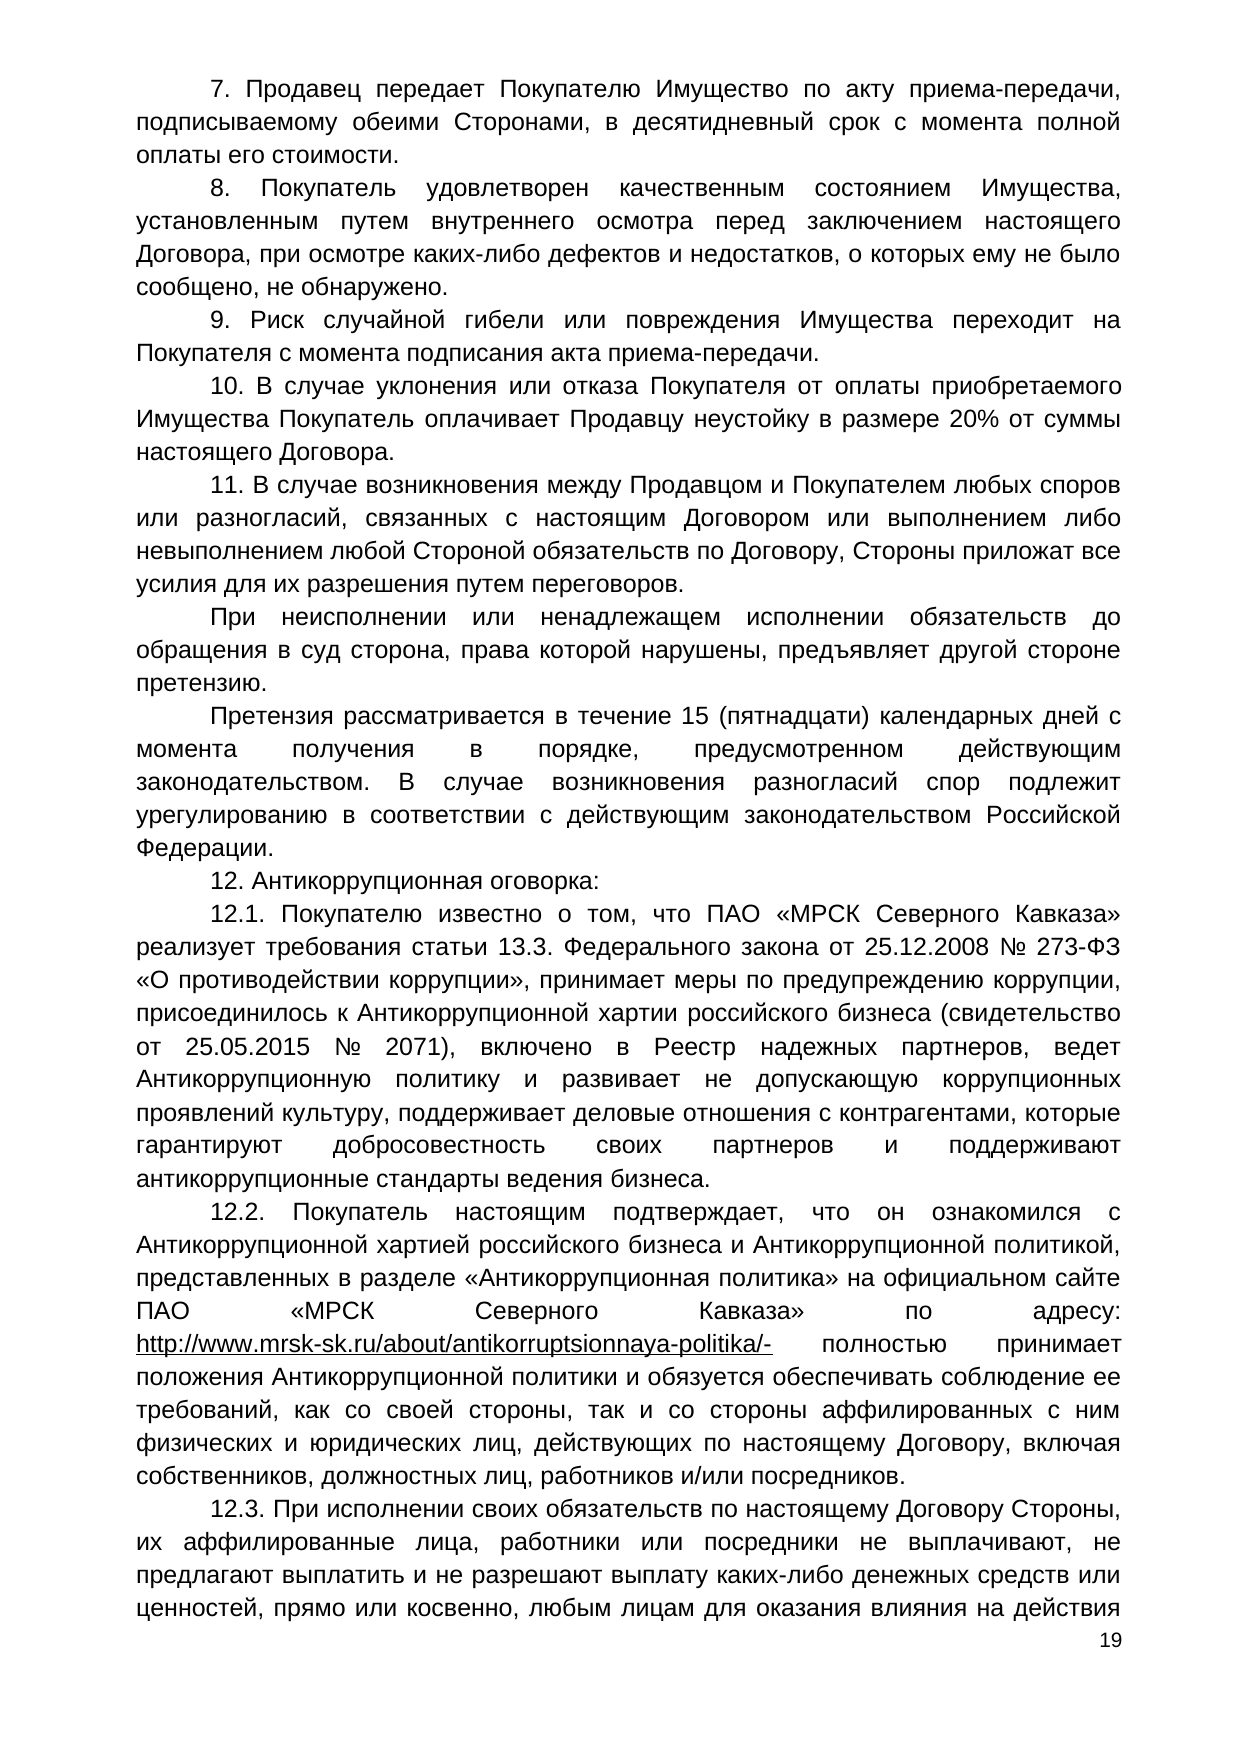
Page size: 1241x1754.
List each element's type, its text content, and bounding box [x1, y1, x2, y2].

text 7. Продавец передает Покупателю Имущество по акту приема-передачи, подписываемому обеими Сторонами, в десятидневный срок с момента полной оплаты его стоимости. [136, 74, 1122, 169]
text Претензия рассматривается в течение 15 (пятнадцати) календарных дней с момента получения в порядке, предусмотренном действующим законодательством. В случае возникновения разногласий спор подлежит урегулированию в соответствии с действующим законодательством Российской Федерации. [136, 701, 1122, 862]
text 11. В случае возникновения между Продавцом и Покупателем любых споров или разногласий, связанных с настоящим Договором или выполнением либо невыполнением любой Стороной обязательств по Договору, Стороны приложат все усилия для их разрешения путем переговоров. [136, 470, 1122, 598]
text 12.2. Покупатель настоящим подтверждает, что он ознакомился с Антикоррупционной хартией российского бизнеса и Антикоррупционной политикой, представленных в разделе «Антикоррупционная политика» на официальном сайте ПАО «МРСК Северного Кавказа» по адресу: http://www.mrsk-sk.ru/about/antikorruptsionnaya-politika/- полностью принимает положения Антикоррупционной политики и обязуется обеспечивать соблюдение ее требований, как со своей стороны, так и со стороны аффилированных с ним физических и юридических лиц, действующих по настоящему Договору, включая собственников, должностных лиц, работников и/или посредников. [136, 1197, 1122, 1489]
text При неисполнении или ненадлежащем исполнении обязательств до обращения в суд сторона, права которой нарушены, предъявляет другой стороне претензию. [136, 602, 1122, 697]
text 9. Риск случайной гибели или повреждения Имущества переходит на Покупателя с момента подписания акта приема-передачи. [136, 305, 1122, 367]
text 8. Покупатель удовлетворен качественным состоянием Имущества, установленным путем внутреннего осмотра перед заключением настоящего Договора, при осмотре каких-либо дефектов и недостатков, о которых ему не было сообщено, не обнаружено. [136, 173, 1122, 301]
text 12. Антикоррупционная оговорка: [136, 866, 1122, 895]
text 12.1. Покупателю известно о том, что ПАО «МРСК Северного Кавказа» реализует требования статьи 13.3. Федерального закона от 25.12.2008 № 273-ФЗ «О противодействии коррупции», принимает меры по предупреждению коррупции, присоединилось к Антикоррупционной хартии российского бизнеса (свидетельство от 25.05.2015 № 2071), включено в Реестр надежных партнеров, ведет Антикоррупционную политику и развивает не допускающую коррупционных проявлений культуру, поддерживает деловые отношения с контрагентами, которые гарантируют добросовестность своих партнеров и поддерживают антикоррупционные стандарты ведения бизнеса. [136, 899, 1122, 1192]
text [136, 1494, 1122, 1622]
text 10. В случае уклонения или отказа Покупателя от оплаты приобретаемого Имущества Покупатель оплачивает Продавцу неустойку в размере 20% от суммы настоящего Договора. [136, 371, 1122, 466]
